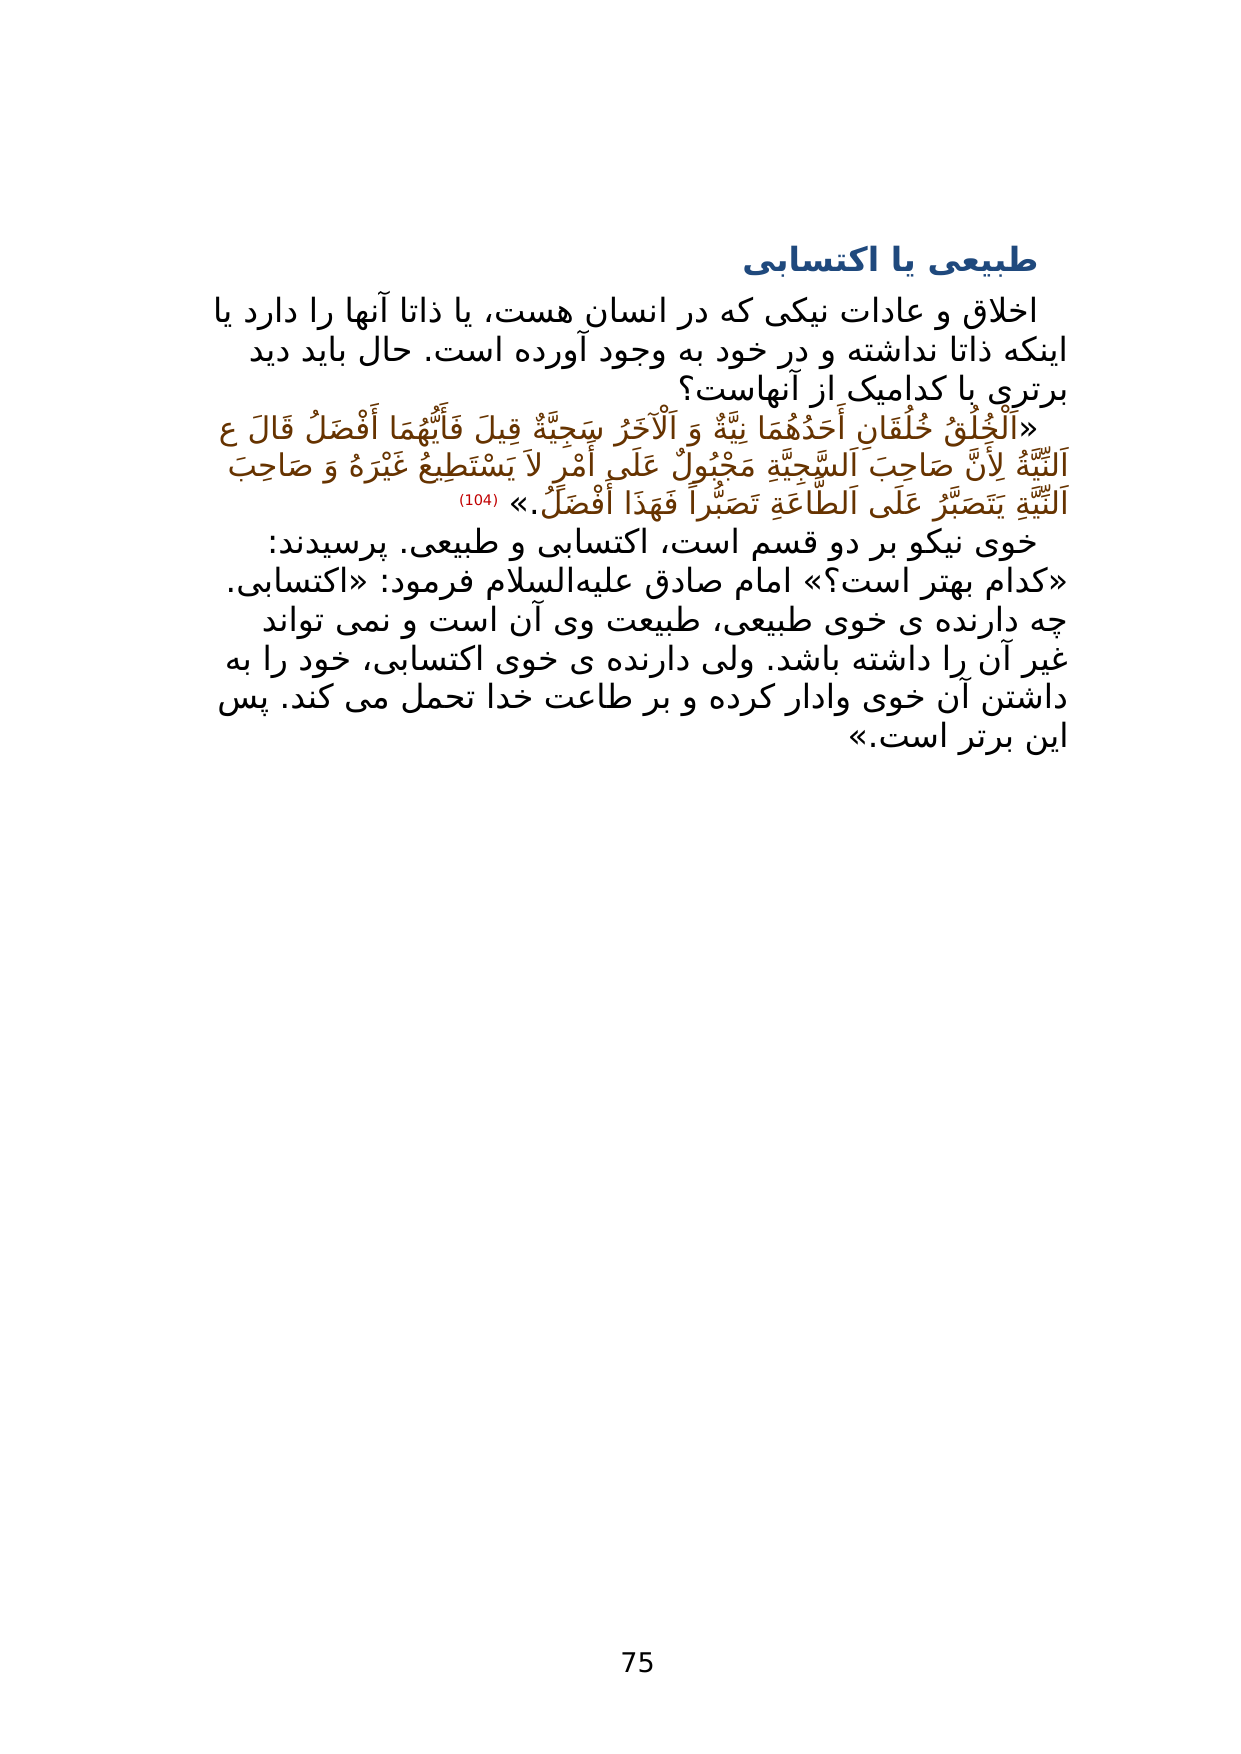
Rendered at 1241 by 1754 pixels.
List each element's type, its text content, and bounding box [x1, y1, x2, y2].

subtitle طبیعی یا اکتسابی [206, 241, 1069, 279]
text اخلاق و عادات نیکی که در انسان هست، یا ذاتا آنها را دارد یا اینکه ذاتا نداشته و در خود به وجود آورده است. حال باید دید برتری با کدامیک از آنهاست؟ [206, 292, 1069, 408]
text «اَلْخُلُقُ خُلُقَانِ أَحَدُهُمَا نِيَّةٌ وَ اَلْآخَرُ سَجِيَّةٌ قِيلَ فَأَيُّهُمَا أَفْضَلُ قَالَ ع اَلنِّيَّةُ لِأَنَّ صَاحِبَ اَلسَّجِيَّةِ مَجْبُولٌ عَلَى أَمْرٍ لاَ يَسْتَطِيعُ غَيْرَهُ وَ صَاحِبَ اَلنِّيَّةِ يَتَصَبَّرُ عَلَى اَلطَّاعَةِ تَصَبُّراً فَهَذَا أَفْضَلُ.» (104) [206, 408, 1069, 522]
text خوی نیکو بر دو قسم است، اکتسابی و طبیعی. پرسیدند: «کدام بهتر است؟» امام صادق عليه‌السلام فرمود: «اکتسابی. چه دارنده ی خوی طبیعی، طبیعت وی آن است و نمی تواند غیر آن را داشته باشد. ولی دارنده ی خوی اکتسابی، خود را به داشتن آن خوی وادار کرده و بر طاعت خدا تحمل می کند. پس این برتر است.» [206, 522, 1069, 756]
